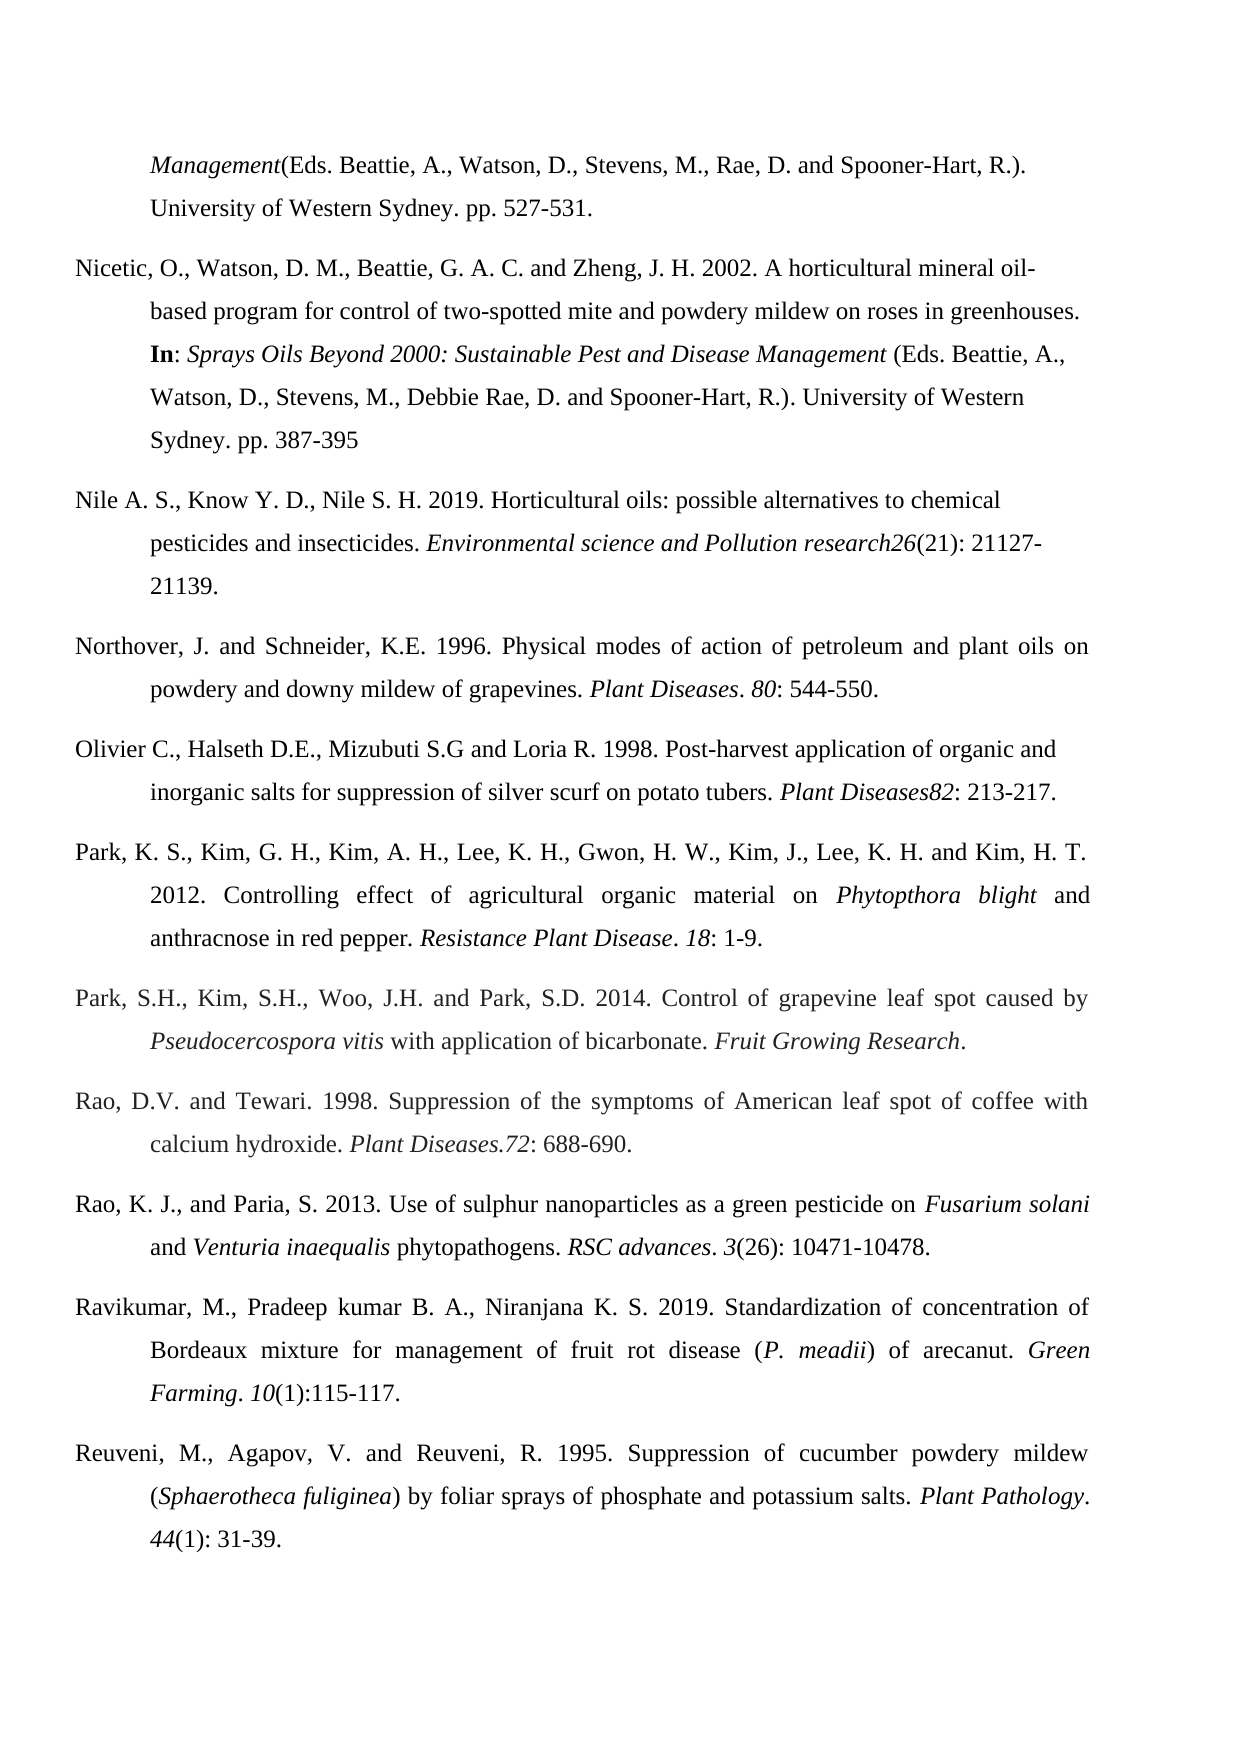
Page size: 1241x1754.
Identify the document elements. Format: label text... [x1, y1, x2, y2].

text Rao, K. J., and Paria, S. 2013. Use of sulphur nanoparticles as a green pesticide on Fusarium solani and Venturia inaequalis phytopathogens. RSC advances. 3(26): 10471-10478. [75, 1189, 1090, 1261]
text Park, K. S., Kim, G. H., Kim, A. H., Lee, K. H., Gwon, H. W., Kim, J., Lee, K. H. and Kim, H. T. 2012. Controlling effect of agricultural organic material on Phytopthora blight and anthracnose in red pepper. Resistance Plant Disease. 18: 1-9. [75, 837, 1090, 952]
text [75, 150, 1090, 222]
text Nile A. S., Know Y. D., Nile S. H. 2019. Horticultural oils: possible alternatives to chemical pesticides and insecticides. Environmental science and Pollution research26(21): 21127-21139. [75, 485, 1090, 600]
text Olivier C., Halseth D.E., Mizubuti S.G and Loria R. 1998. Post-harvest application of organic and inorganic salts for suppression of silver scurf on potato tubers. Plant Diseases82: 213-217. [75, 734, 1090, 806]
text Reuveni, M., Agapov, V. and Reuveni, R. 1995. Suppression of cucumber powdery mildew (Sphaerotheca fuliginea) by foliar sprays of phosphate and potassium salts. Plant Pathology. 44(1): 31-39. [75, 1438, 1090, 1553]
text Park, S.H., Kim, S.H., Woo, J.H. and Park, S.D. 2014. Control of grapevine leaf spot caused by Pseudocercospora vitis with application of bicarbonate. Fruit Growing Research. [75, 1012, 1090, 1055]
text Nicetic, O., Watson, D. M., Beattie, G. A. C. and Zheng, J. H. 2002. A horticultural mineral oil-based program for control of two-spotted mite and powdery mildew on roses in greenhouses. In: Sprays Oils Beyond 2000: Sustainable Pest and Disease Management (Eds. Beattie, A., Watson, D., Stevens, M., Debbie Rae, D. and Spooner-Hart, R.). University of Western Sydney. pp. 387-395 [75, 253, 1090, 454]
text Ravikumar, M., Pradeep kumar B. A., Niranjana K. S. 2019. Standardization of concentration of Bordeaux mixture for management of fruit rot disease (P. meadii) of arecanut. Green Farming. 10(1):115-117. [75, 1292, 1090, 1407]
text Rao, D.V. and Tewari. 1998. Suppression of the symptoms of American leaf spot of coffee with calcium hydroxide. Plant Diseases.72: 688-690. [75, 1115, 1090, 1158]
text Northover, J. and Schneider, K.E. 1996. Physical modes of action of petroleum and plant oils on powdery and downy mildew of grapevines. Plant Diseases. 80: 544-550. [75, 631, 1090, 703]
